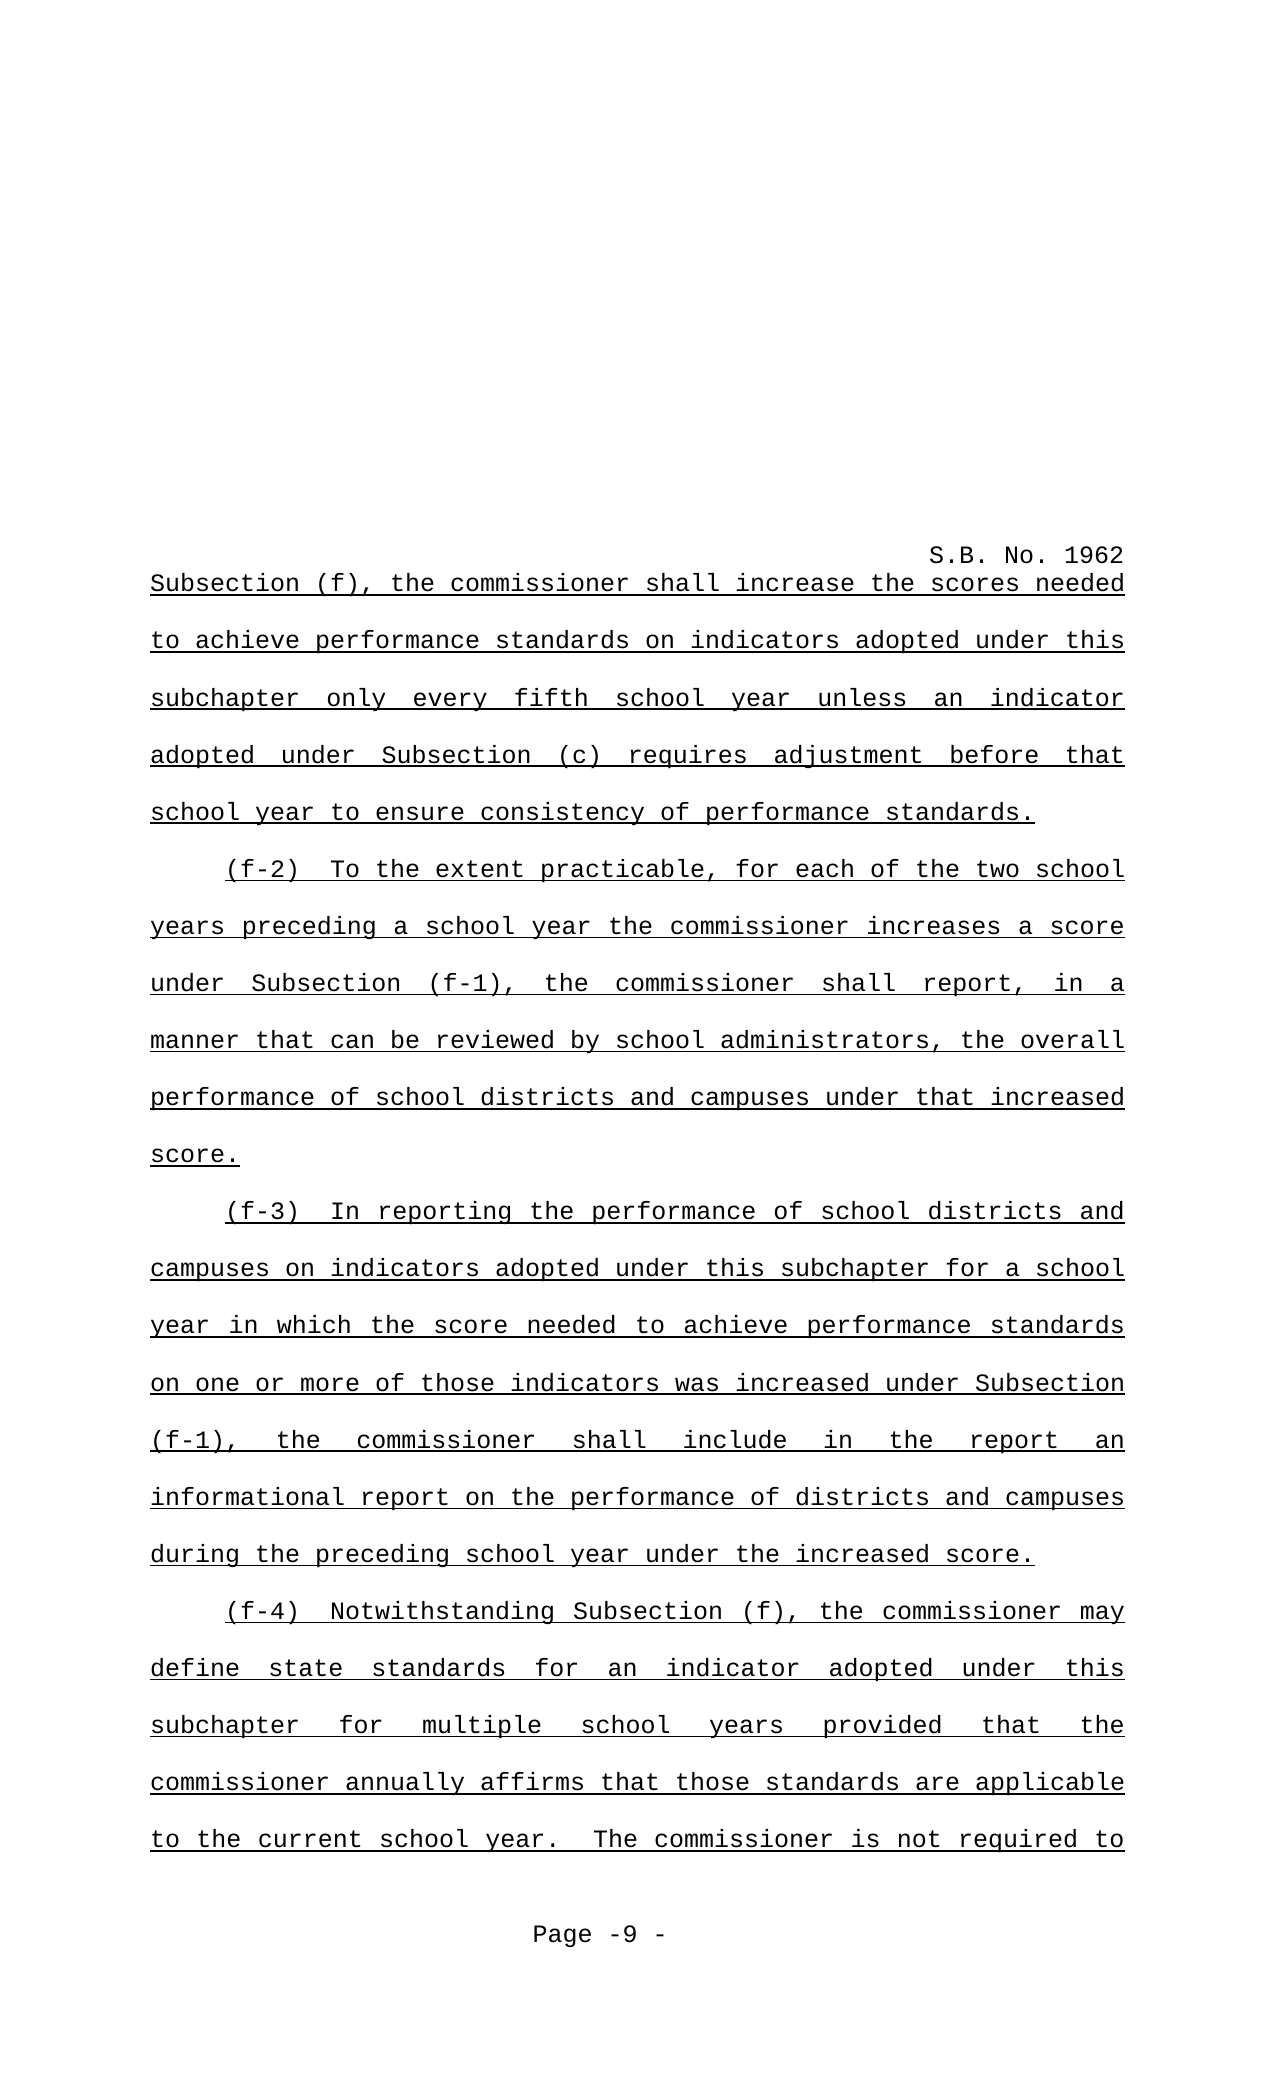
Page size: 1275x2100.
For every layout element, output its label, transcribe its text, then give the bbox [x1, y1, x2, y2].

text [150, 571, 1125, 594]
text (f-3) In reporting the performance of school districts and campuses on indicators adopted under this subchapter for a school year in which the score needed to achieve performance standards on one or more of those indicators was increased under Subsection (f-1), the commissioner shall include in the report an informational report on the performance of districts and campuses during the preceding school year under the increased score. [150, 1199, 1125, 1279]
text (f-2) To the extent practicable, for each of the two school years preceding a school year the commissioner increases a score under Subsection (f-1), the commissioner shall report, in a manner that can be reviewed by school administrators, the overall performance of school districts and campuses under that increased score. [150, 938, 1125, 994]
text (f-3) In reporting the performance of school districts and campuses on indicators adopted under this subchapter for a school year in which the score needed to achieve performance standards on one or more of those indicators was increased under Subsection (f-1), the commissioner shall include in the report an informational report on the performance of districts and campuses during the preceding school year under the increased score. [150, 1452, 1125, 1508]
text (f-3) In reporting the performance of school districts and campuses on indicators adopted under this subchapter for a school year in which the score needed to achieve performance standards on one or more of those indicators was increased under Subsection (f-1), the commissioner shall include in the report an informational report on the performance of districts and campuses during the preceding school year under the increased score. [150, 1281, 1125, 1336]
text (f-2) To the extent practicable, for each of the two school years preceding a school year the commissioner increases a score under Subsection (f-1), the commissioner shall report, in a manner that can be reviewed by school administrators, the overall performance of school districts and campuses under that increased score. [150, 856, 1125, 937]
text (f-3) In reporting the performance of school districts and campuses on indicators adopted under this subchapter for a school year in which the score needed to achieve performance standards on one or more of those indicators was increased under Subsection (f-1), the commissioner shall include in the report an informational report on the performance of districts and campuses during the preceding school year under the increased score. [150, 1395, 1125, 1450]
text (f-3) In reporting the performance of school districts and campuses on indicators adopted under this subchapter for a school year in which the score needed to achieve performance standards on one or more of those indicators was increased under Subsection (f-1), the commissioner shall include in the report an informational report on the performance of districts and campuses during the preceding school year under the increased score. [150, 1338, 1125, 1393]
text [150, 1795, 1125, 1850]
text (f-2) To the extent practicable, for each of the two school years preceding a school year the commissioner increases a score under Subsection (f-1), the commissioner shall report, in a manner that can be reviewed by school administrators, the overall performance of school districts and campuses under that increased score. [150, 1052, 1125, 1108]
text (f-3) In reporting the performance of school districts and campuses on indicators adopted under this subchapter for a school year in which the score needed to achieve performance standards on one or more of those indicators was increased under Subsection (f-1), the commissioner shall include in the report an informational report on the performance of districts and campuses during the preceding school year under the increased score. [150, 1509, 1125, 1570]
text (f-2) To the extent practicable, for each of the two school years preceding a school year the commissioner increases a score under Subsection (f-1), the commissioner shall report, in a manner that can be reviewed by school administrators, the overall performance of school districts and campuses under that increased score. [150, 1110, 1125, 1170]
text (f-2) To the extent practicable, for each of the two school years preceding a school year the commissioner increases a score under Subsection (f-1), the commissioner shall report, in a manner that can be reviewed by school administrators, the overall performance of school districts and campuses under that increased score. [150, 995, 1125, 1051]
